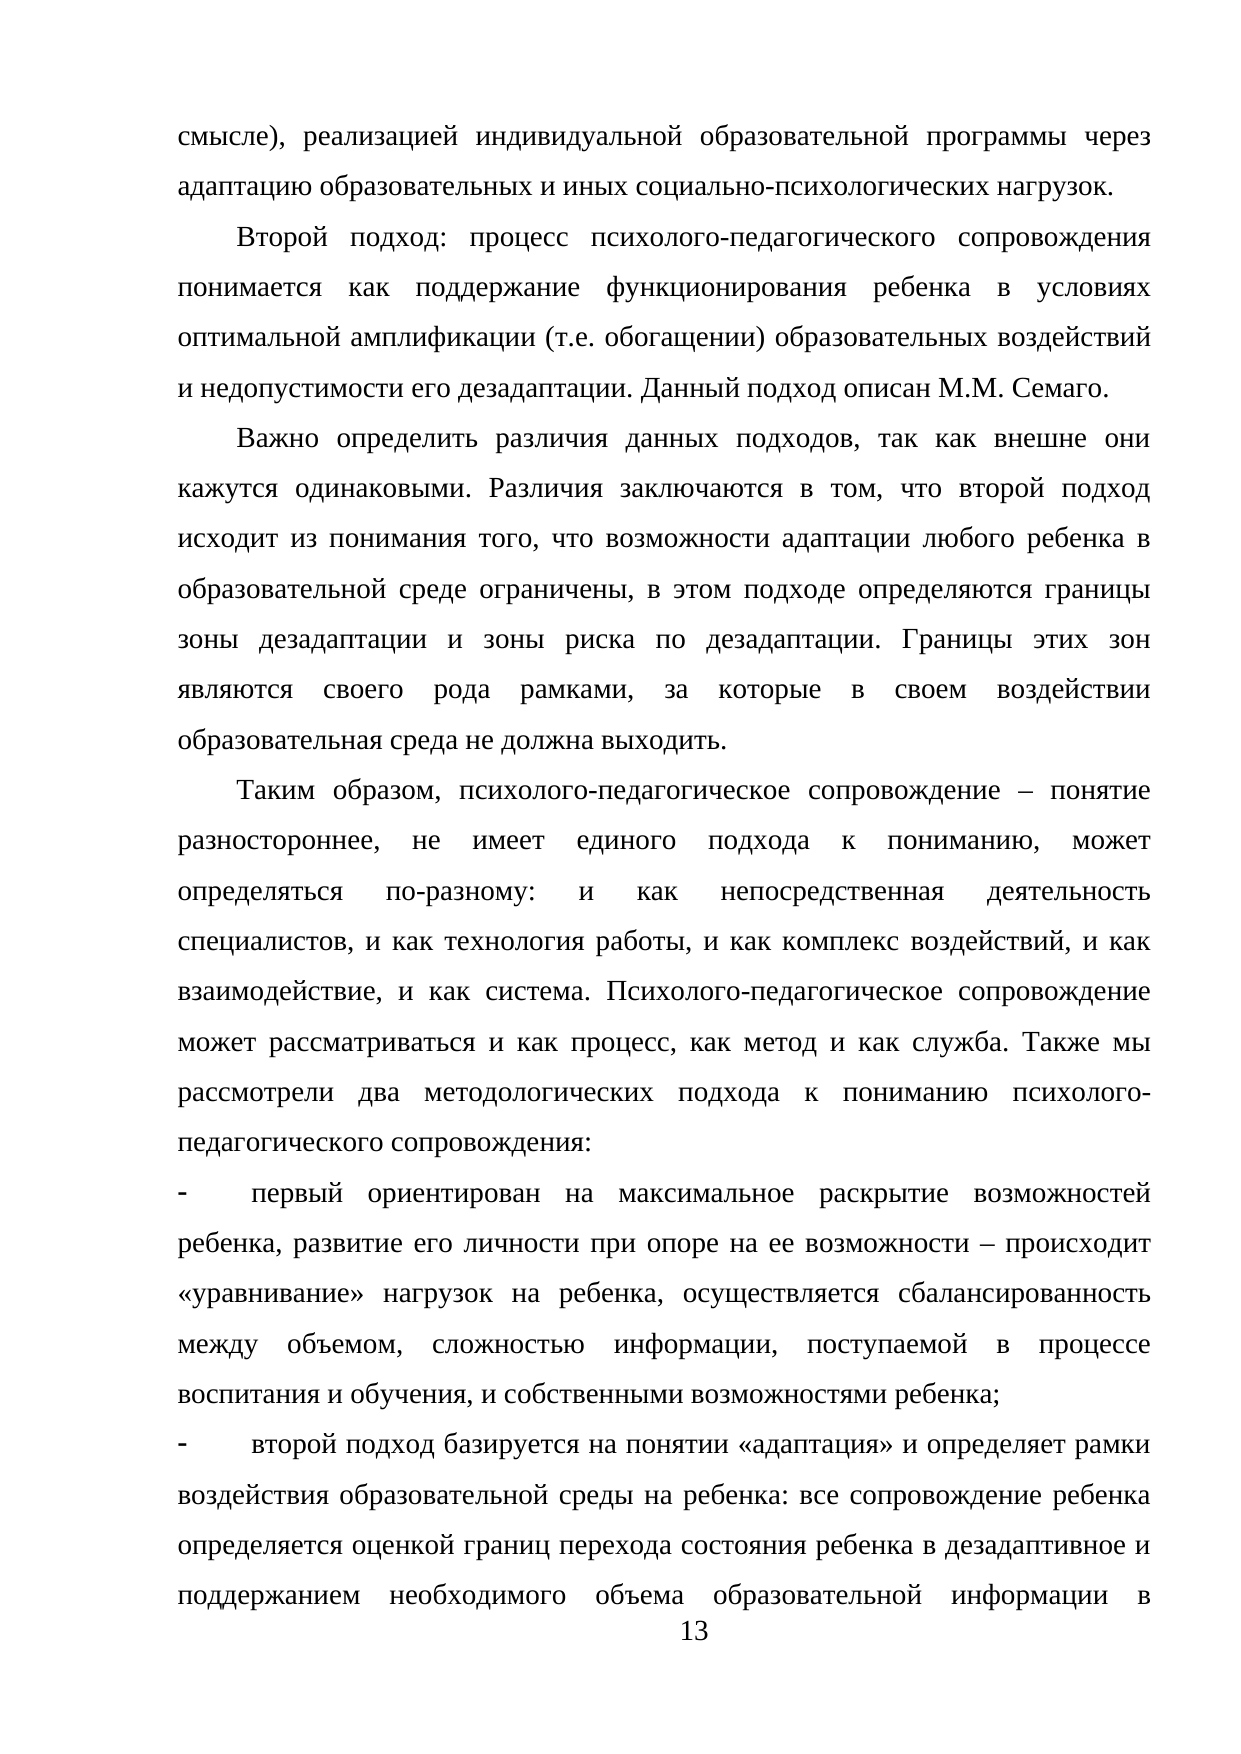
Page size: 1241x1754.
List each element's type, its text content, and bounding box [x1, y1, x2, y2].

text Таким образом, психолого-педагогическое сопровождение – понятие разностороннее, не имеет единого подхода к пониманию, может определяться по-разному: и как непосредственная деятельность специалистов, и как технология работы, и как комплекс воздействий, и как взаимодействие, и как система. Психолого-педагогическое сопровождение может рассматриваться и как процесс, как метод и как служба. Также мы рассмотрели два методологических подхода к пониманию психолого-педагогического сопровождения: [177, 772, 1152, 1158]
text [177, 118, 1152, 202]
text Важно определить различия данных подходов, так как внешне они кажутся одинаковыми. Различия заключаются в том, что второй подход исходит из понимания того, что возможности адаптации любого ребенка в образовательной среде ограничены, в этом подходе определяются границы зоны дезадаптации и зоны риска по дезадаптации. Границы этих зон являются своего рода рамками, за которые в своем воздействии образовательная среда не должна выходить. [177, 420, 1152, 755]
text Второй подход: процесс психолого-педагогического сопровождения понимается как поддержание функционирования ребенка в условиях оптимальной амплификации (т.е. обогащении) образовательных воздействий и недопустимости его дезадаптации. Данный подход описан М.М. Семаго. [177, 219, 1152, 403]
list первый ориентирован на максимальное раскрытие возможностей ребенка, развитие его личности при опоре на ее возможности – происходит «уравнивание» нагрузок на ребенка, осуществляется сбалансированность между объемом, сложностью информации, поступаемой в процессе воспитания и обучения, и собственными возможностями ребенка; [177, 1175, 1152, 1409]
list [177, 1426, 1152, 1611]
